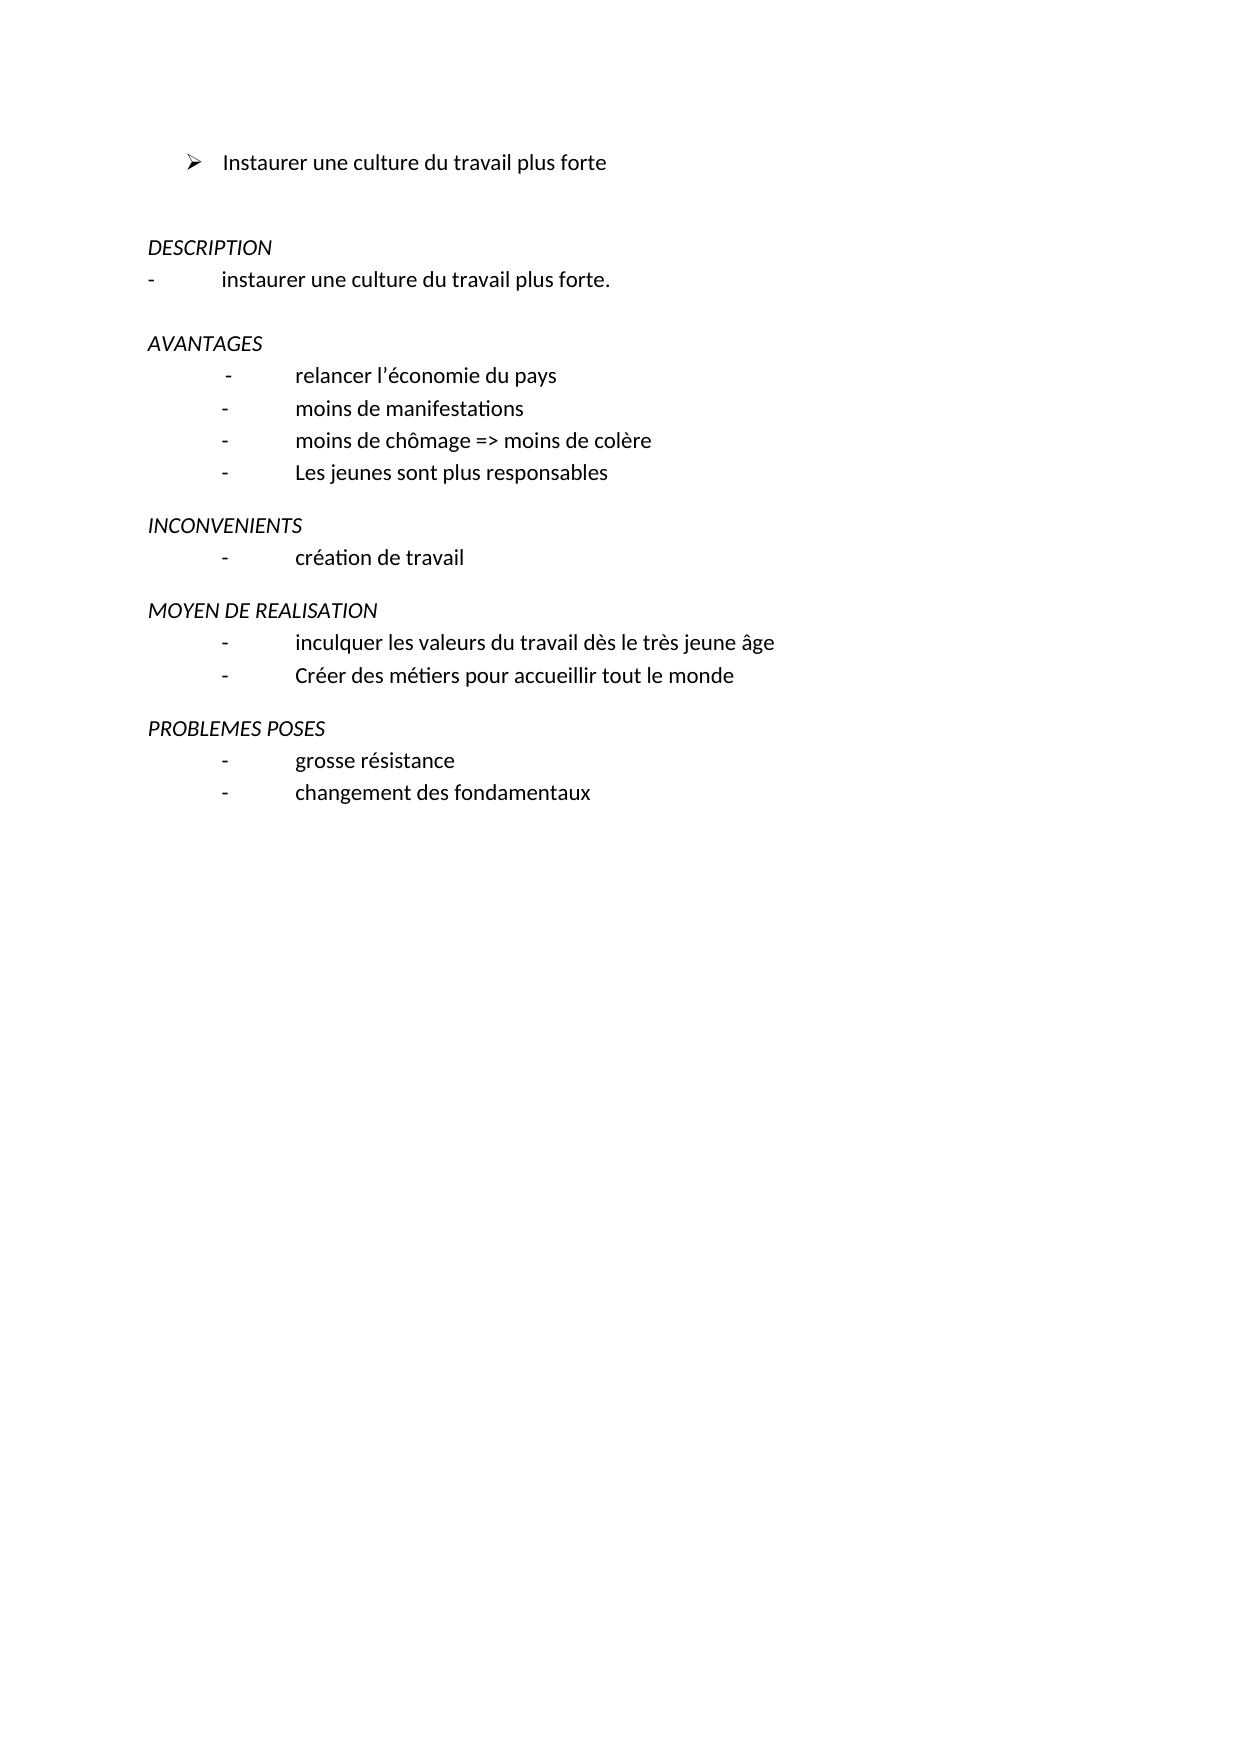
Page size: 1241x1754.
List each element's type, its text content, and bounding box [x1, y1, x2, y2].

text INCONVENIENTS - création de travail [148, 511, 1093, 571]
text MOYEN DE REALISATION - inculquer les valeurs du travail dès le très jeune âge - Créer des métiers pour accueillir tout le monde [148, 596, 1093, 689]
text DESCRIPTION - instaurer une culture du travail plus forte. AVANTAGES - relancer l’économie du pays - moins de manifestations - moins de chômage => moins de colère - Les jeunes sont plus responsables [148, 233, 1093, 486]
list Instaurer une culture du travail plus forte [185, 148, 1093, 208]
text PROBLEMES POSES - grosse résistance - changement des fondamentaux [148, 714, 1093, 806]
